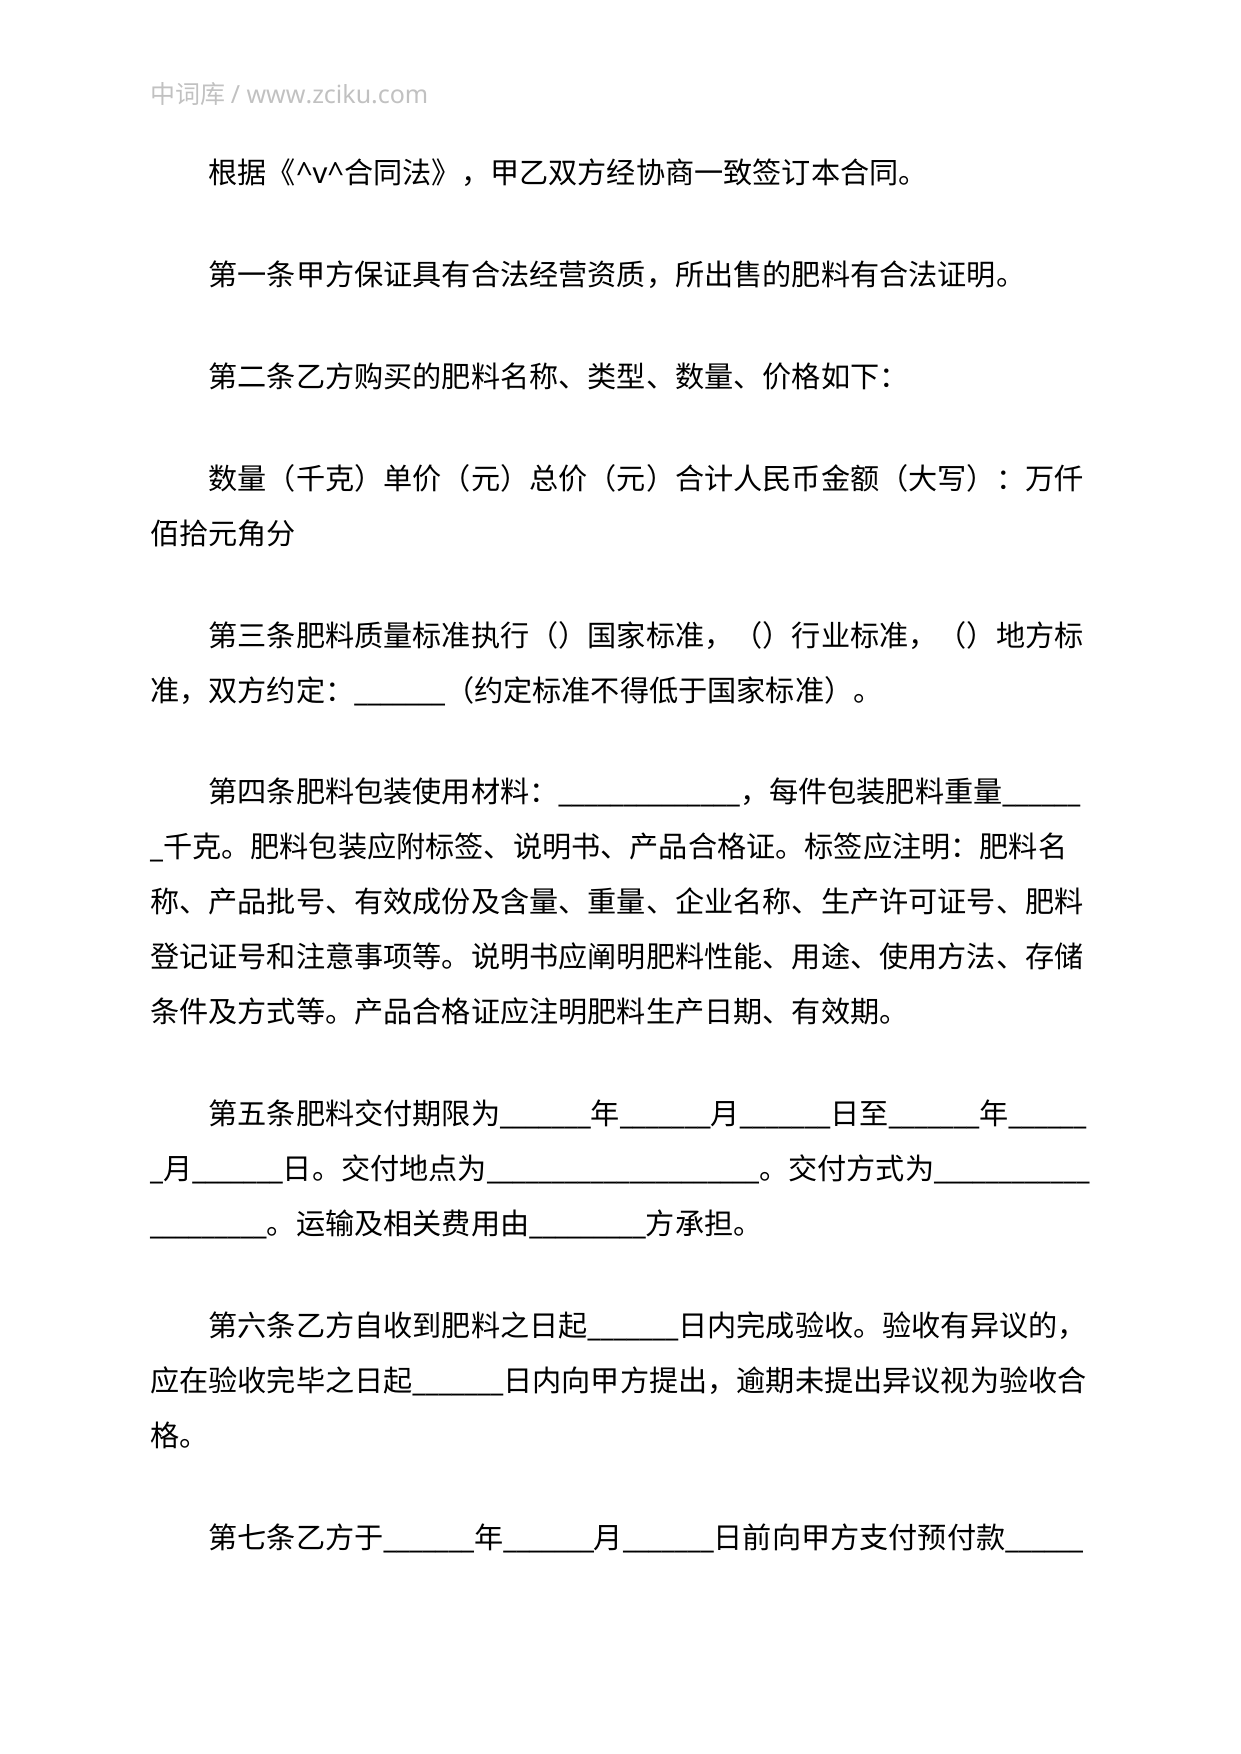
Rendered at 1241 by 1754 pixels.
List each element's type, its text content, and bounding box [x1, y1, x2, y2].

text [150, 1514, 1090, 1557]
text 第一条甲方保证具有合法经营资质，所出售的肥料有合法证明。 [150, 252, 1090, 294]
text 第四条肥料包装使用材料：______________，每件包装肥料重量_______千克。肥料包装应附标签、说明书、产品合格证。标签应注明：肥料名称、产品批号、有效成份及含量、重量、企业名称、生产许可证号、肥料登记证号和注意事项等。说明书应阐明肥料性能、用途、使用方法、存储条件及方式等。产品合格证应注明肥料生产日期、有效期。 [150, 769, 1090, 1031]
text 第五条肥料交付期限为_______年_______月_______日至_______年_______月_______日。交付地点为_____________________。交付方式为_____________________。运输及相关费用由_________方承担。 [150, 1091, 1090, 1243]
text 第二条乙方购买的肥料名称、类型、数量、价格如下： [150, 354, 1090, 396]
text 第三条肥料质量标准执行（）国家标准，（）行业标准，（）地方标准，双方约定：_______（约定标准不得低于国家标准）。 [150, 612, 1090, 709]
text 第六条乙方自收到肥料之日起_______日内完成验收。验收有异议的，应在验收完毕之日起_______日内向甲方提出，逾期未提出异议视为验收合格。 [150, 1303, 1090, 1455]
text 根据《^v^合同法》，甲乙双方经协商一致签订本合同。 [150, 150, 1090, 192]
text 数量（千克）单价（元）总价（元）合计人民币金额（大写）：万仟佰拾元角分 [150, 456, 1090, 553]
